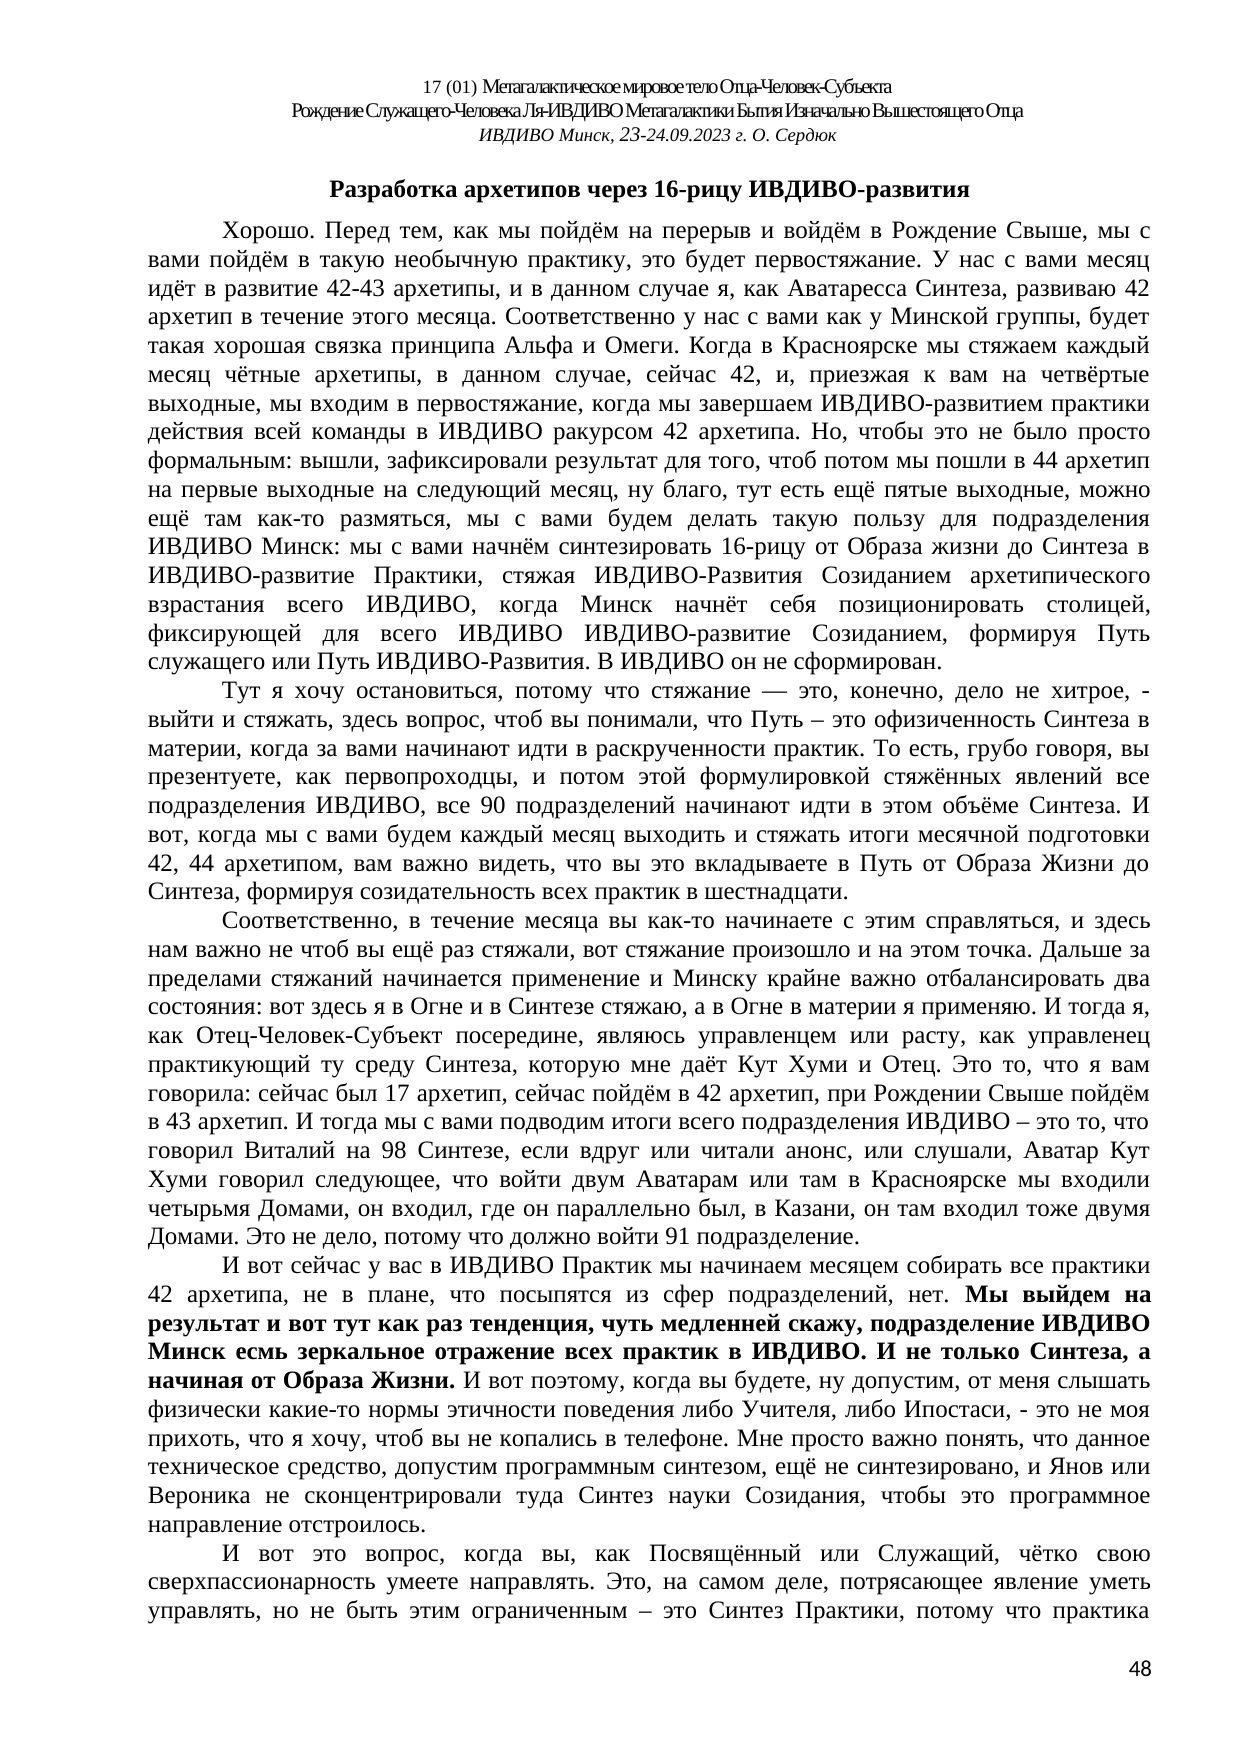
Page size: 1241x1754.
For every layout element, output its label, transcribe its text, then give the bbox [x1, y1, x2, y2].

text Тут я хочу остановиться, потому что стяжание — это, конечно, дело не хитрое, - выйти и стяжать, здесь вопрос, чтоб вы понимали, что Путь – это офизиченность Синтеза в материи, когда за вами начинают идти в раскрученности практик. То есть, грубо говоря, вы презентуете, как первопроходцы, и потом этой формулировкой стяжённых явлений все подразделения ИВДИВО, все 90 подразделений начинают идти в этом объёме Синтеза. И вот, когда мы с вами будем каждый месяц выходить и стяжать итоги месячной подготовки 42, 44 архетипом, вам важно видеть, что вы это вкладываете в Путь от Образа Жизни до Синтеза, формируя созидательность всех практик в шестнадцати. [148, 675, 1152, 905]
text Хорошо. Перед тем, как мы пойдём на перерыв и войдём в Рождение Свыше, мы с вами пойдём в такую необычную практику, это будет первостяжание. У нас с вами месяц идёт в развитие 42-43 архетипы, и в данном случае я, как Аватаресса Синтеза, развиваю 42 архетип в течение этого месяца. Соответственно у нас с вами как у Минской группы, будет такая хорошая связка принципа Альфа и Омеги. Когда в Красноярске мы стяжаем каждый месяц чётные архетипы, в данном случае, сейчас 42, и, приезжая к вам на четвёртые выходные, мы входим в первостяжание, когда мы завершаем ИВДИВО-развитием практики действия всей команды в ИВДИВО ракурсом 42 архетипа. Но, чтобы это не было просто формальным: вышли, зафиксировали результат для того, чтоб потом мы пошли в 44 архетип на первые выходные на следующий месяц, ну благо, тут есть ещё пятые выходные, можно ещё там как-то размяться, мы с вами будем делать такую пользу для подразделения ИВДИВО Минск: мы с вами начнём синтезировать 16-рицу от Образа жизни до Синтеза в ИВДИВО-развитие Практики, стяжая ИВДИВО-Развития Созиданием архетипического взрастания всего ИВДИВО, когда Минск начнёт себя позиционировать столицей, фиксирующей для всего ИВДИВО ИВДИВО-развитие Созиданием, формируя Путь служащего или Путь ИВДИВО-Развития. В ИВДИВО он не сформирован. [148, 215, 1152, 675]
text Соответственно, в течение месяца вы как-то начинаете с этим справляться, и здесь нам важно не чтоб вы ещё раз стяжали, вот стяжание произошло и на этом точка. Дальше за пределами стяжаний начинается применение и Минску крайне важно отбалансировать два состояния: вот здесь я в Огне и в Синтезе стяжаю, а в Огне в материи я применяю. И тогда я, как Отец-Человек-Субъект посередине, являюсь управленцем или расту, как управленец практикующий ту среду Синтеза, которую мне даёт Кут Хуми и Отец. Это то, что я вам говорила: сейчас был 17 архетип, сейчас пойдём в 42 архетип, при Рождении Свыше пойдём в 43 архетип. И тогда мы с вами подводим итоги всего подразделения ИВДИВО – это то, что говорил Виталий на 98 Синтезе, если вдруг или читали анонс, или слушали, Аватар Кут Хуми говорил следующее, что войти двум Аватарам или там в Красноярске мы входили четырьмя Домами, он входил, где он параллельно был, в Казани, он там входил тоже двумя Домами. Это не дело, потому что должно войти 91 подразделение. [148, 905, 1152, 1250]
text И вот сейчас у вас в ИВДИВО Практик мы начинаем месяцем собирать все практики 42 архетипа, не в плане, что посыпятся из сфер подразделений, нет. Мы выйдем на результат и вот тут как раз тенденция, чуть медленней скажу, подразделение ИВДИВО Минск есмь зеркальное отражение всех практик в ИВДИВО. И не только Синтеза, а начиная от Образа Жизни. И вот поэтому, когда вы будете, ну допустим, от меня слышать физически какие-то нормы этичности поведения либо Учителя, либо Ипостаси, - это не моя прихоть, что я хочу, чтоб вы не копались в телефоне. Мне просто важно понять, что данное техническое средство, допустим программным синтезом, ещё не синтезировано, и Янов или Вероника не сконцентрировали туда Синтез науки Созидания, чтобы это программное направление отстроилось. [148, 1250, 1152, 1538]
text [148, 1538, 1152, 1624]
subtitle Разработка архетипов через 16-рицу ИВДИВО-развития [148, 174, 1152, 203]
